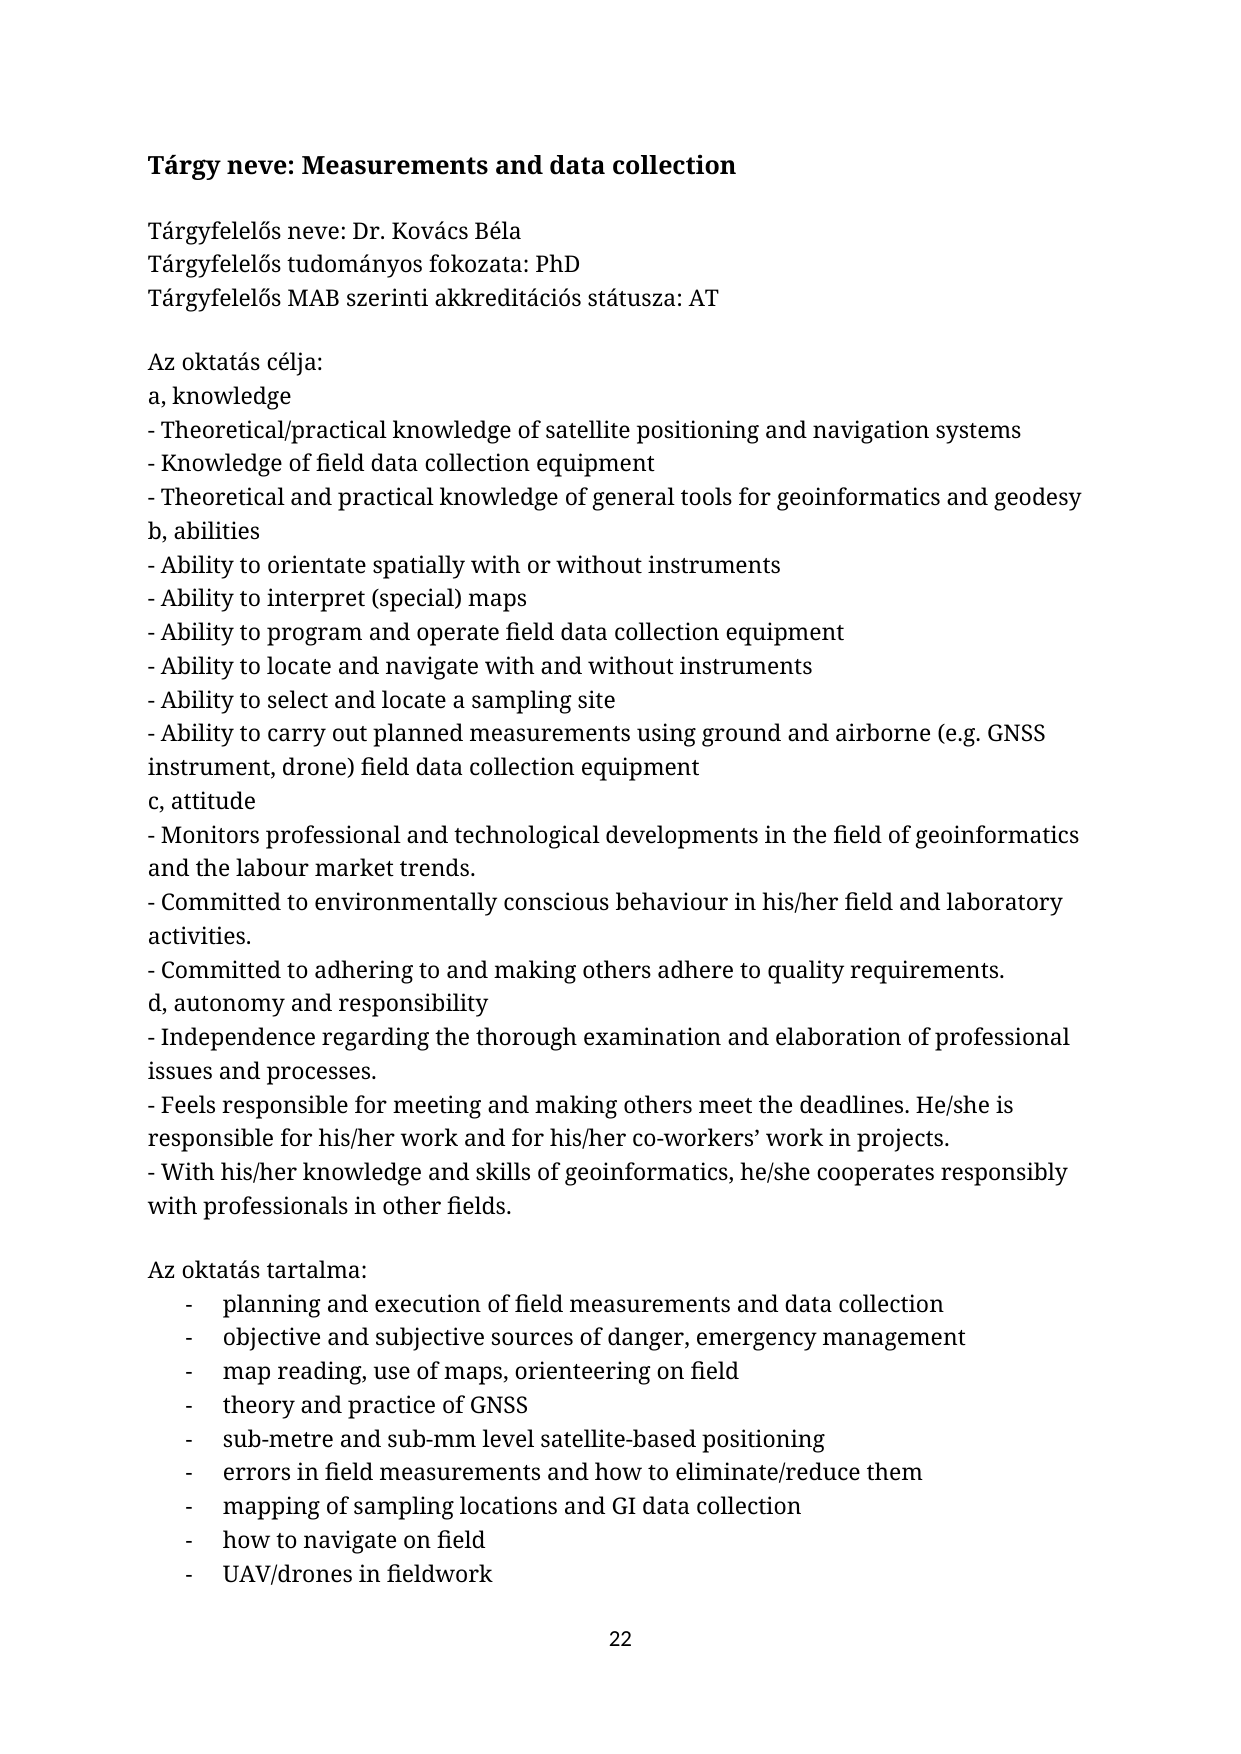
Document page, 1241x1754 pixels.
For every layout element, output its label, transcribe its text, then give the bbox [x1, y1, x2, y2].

list objective and subjective sources of danger, emergency management [185, 1321, 1093, 1352]
list sub-metre and sub-mm level satellite-based positioning [185, 1422, 1093, 1454]
list theory and practice of GNSS [185, 1389, 1093, 1420]
text Tárgyfelelős MAB szerinti akkreditációs státusza: AT [148, 282, 1093, 313]
text b, abilities [148, 515, 1093, 546]
text - Ability to select and locate a sampling site [148, 683, 1093, 715]
text - Ability to carry out planned measurements using ground and airborne (e.g. GNSS instrument, drone) field data collection equipment [148, 717, 1093, 782]
text - Ability to locate and navigate with and without instruments [148, 650, 1093, 681]
text c, attitude [148, 785, 1093, 816]
text - Independence regarding the thorough examination and elaboration of professional issues and processes. [148, 1021, 1093, 1086]
text a, knowledge [148, 380, 1093, 411]
list UAV/drones in fieldwork [185, 1557, 1093, 1589]
text - With his/her knowledge and skills of geoinformatics, he/she cooperates responsibly with professionals in other fields. [148, 1156, 1093, 1221]
list mapping of sampling locations and GI data collection [185, 1490, 1093, 1521]
text - Committed to adhering to and making others adhere to quality requirements. [148, 953, 1093, 985]
list map reading, use of maps, orienteering on field [185, 1355, 1093, 1386]
list how to navigate on field [185, 1524, 1093, 1555]
text Tárgyfelelős neve: Dr. Kovács Béla [148, 214, 1093, 246]
text Tárgyfelelős tudományos fokozata: PhD [148, 248, 1093, 279]
text - Theoretical/practical knowledge of satellite positioning and navigation systems [148, 413, 1093, 445]
text - Monitors professional and technological developments in the field of geoinformatics and the labour market trends. [148, 818, 1093, 883]
text - Committed to environmentally conscious behaviour in his/her field and laboratory activities. [148, 886, 1093, 951]
list errors in field measurements and how to eliminate/reduce them [185, 1456, 1093, 1487]
text Az oktatás tartalma: [148, 1254, 1093, 1285]
text - Ability to orientate spatially with or without instruments [148, 548, 1093, 580]
text - Theoretical and practical knowledge of general tools for geoinformatics and geodesy [148, 481, 1093, 512]
text - Feels responsible for meeting and making others meet the deadlines. He/she is responsible for his/her work and for his/her co-workers’ work in projects. [148, 1088, 1093, 1153]
text d, autonomy and responsibility [148, 987, 1093, 1018]
text Az oktatás célja: [148, 346, 1093, 377]
text - Knowledge of field data collection equipment [148, 447, 1093, 478]
text - Ability to program and operate field data collection equipment [148, 616, 1093, 647]
text Tárgy neve: Measurements and data collection [148, 148, 1093, 182]
list planning and execution of field measurements and data collection [185, 1287, 1093, 1319]
text - Ability to interpret (special) maps [148, 582, 1093, 613]
